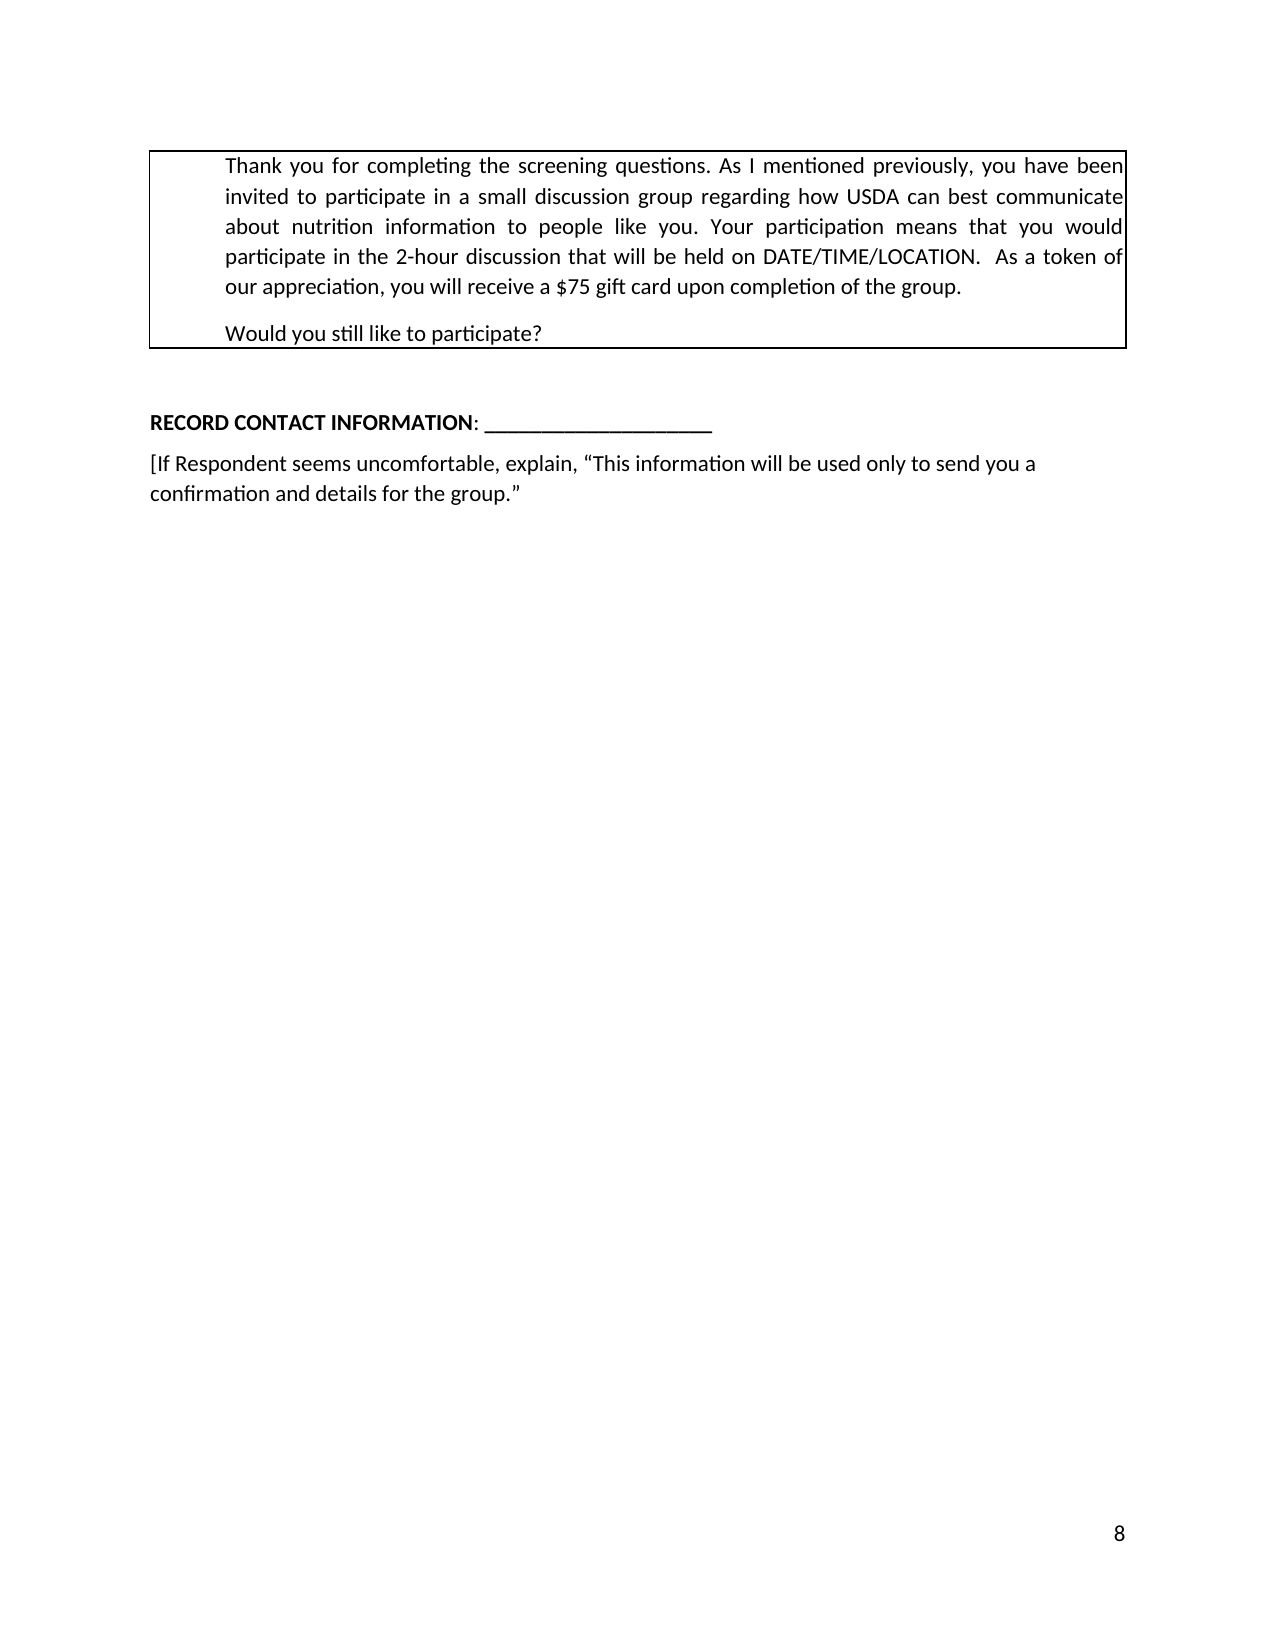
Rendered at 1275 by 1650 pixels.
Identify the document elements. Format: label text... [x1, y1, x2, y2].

text Thank you for completing the screening questions. As I mentioned previously, you have been invited to participate in a small discussion group regarding how USDA can best communicate about nutrition information to people like you. Your participation means that you would participate in the 2-hour discussion that will be held on DATE/TIME/LOCATION. As a token of our appreciation, you will receive a $75 gift card upon completion of the group. [150, 152, 1125, 300]
text RECORD CONTACT INFORMATION: ____________________ [150, 408, 1125, 436]
text Would you still like to participate? [150, 318, 1125, 347]
text [If Respondent seems uncomfortable, explain, “This information will be used only to send you a confirmation and details for the group.” [150, 449, 1144, 507]
